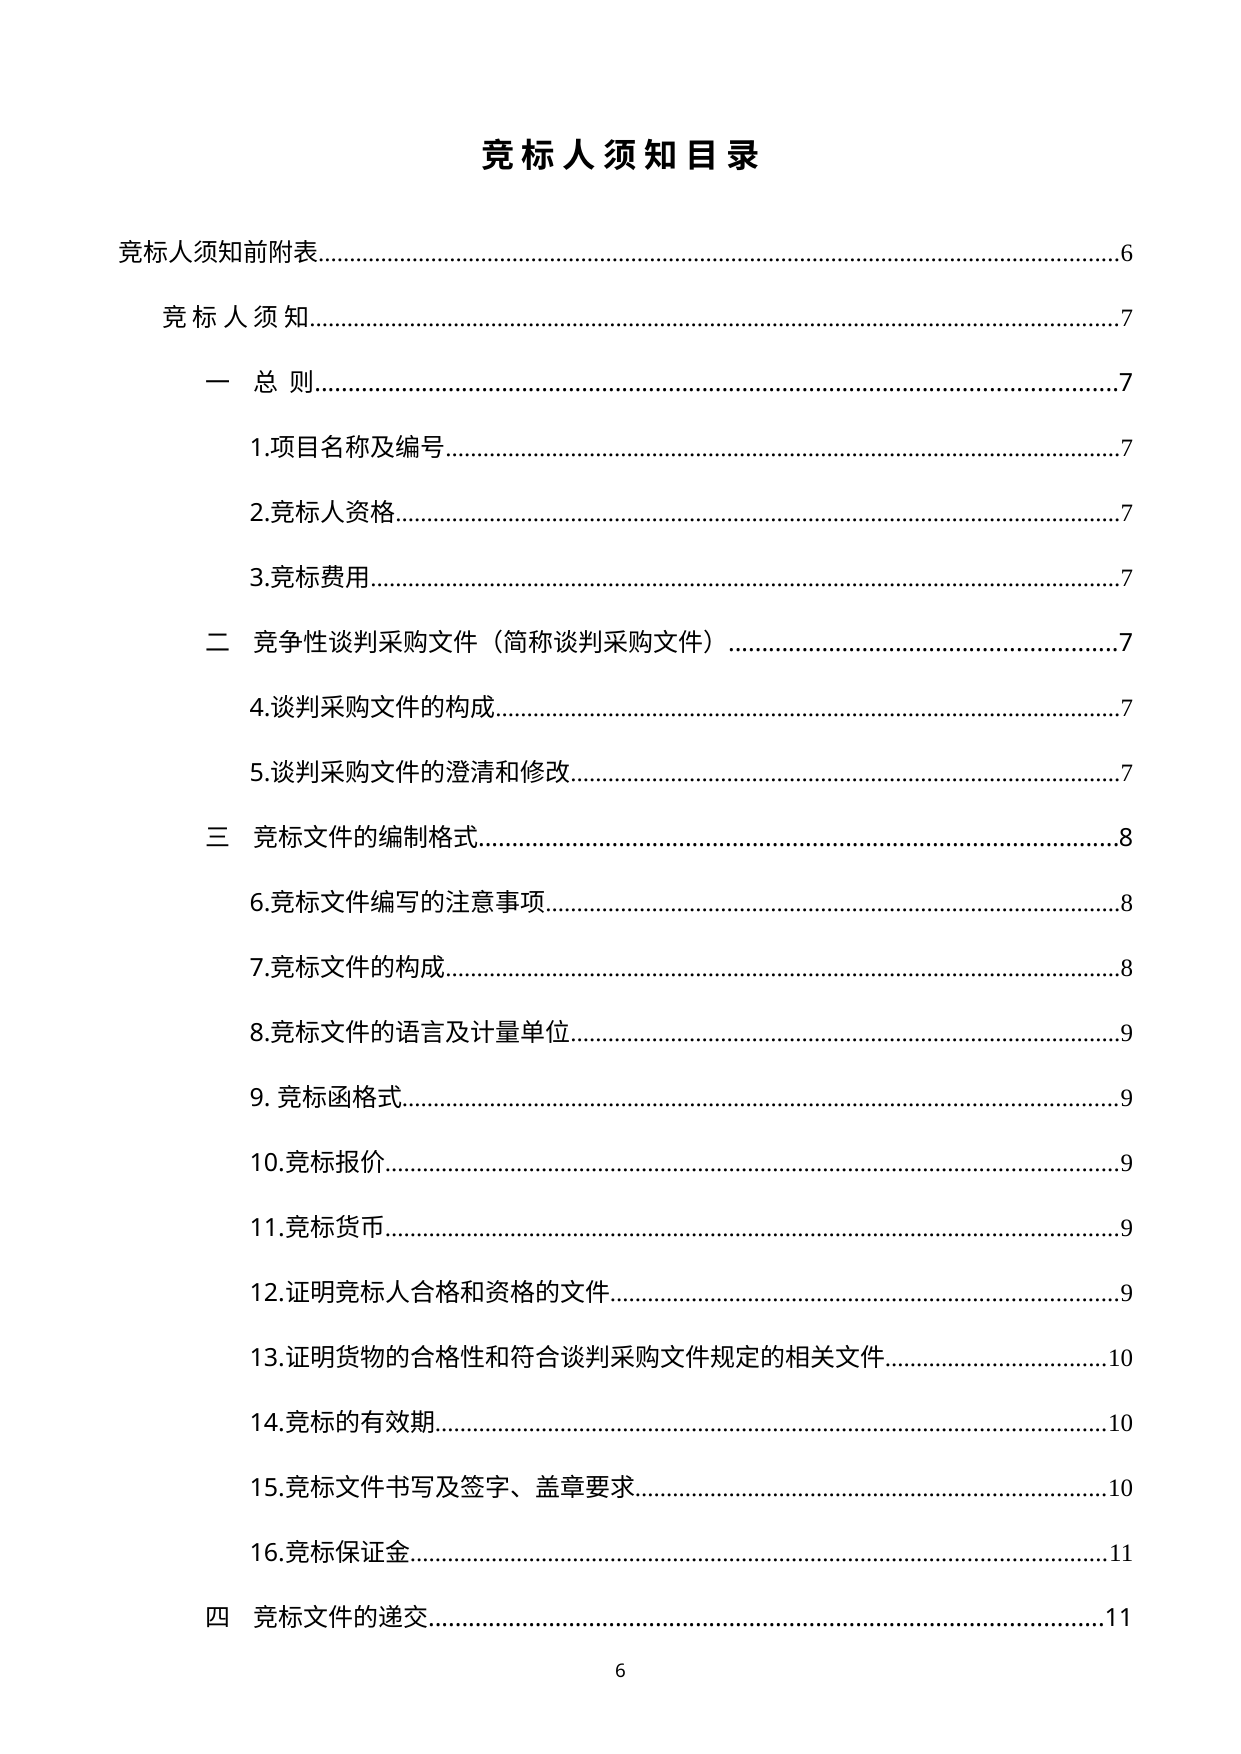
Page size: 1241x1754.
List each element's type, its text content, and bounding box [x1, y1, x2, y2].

text 3.竞标费用 7 [249, 543, 1122, 608]
text 6.竞标文件编写的注意事项 8 [249, 868, 1122, 933]
text 8.竞标文件的语言及计量单位 9 [249, 998, 1122, 1063]
text 竞标人须知前附表 6 [118, 218, 1122, 283]
text 9. 竞标函格式 9 [249, 1063, 1122, 1128]
text 13.证明货物的合格性和符合谈判采购文件规定的相关文件 10 [249, 1323, 1122, 1388]
text 12.证明竞标人合格和资格的文件 9 [249, 1258, 1122, 1323]
text 四 竞标文件的递交 11 [206, 1583, 1122, 1648]
text 11.竞标货币 9 [249, 1193, 1122, 1258]
text 竞 标 人 须 知 7 [162, 283, 1122, 348]
text 一 总 则 7 [206, 348, 1122, 413]
text 三 竞标文件的编制格式 8 [206, 803, 1122, 868]
text 4.谈判采购文件的构成 7 [249, 673, 1122, 738]
text 7.竞标文件的构成 8 [249, 933, 1122, 998]
text 10.竞标报价 9 [249, 1128, 1122, 1193]
text 2.竞标人资格 7 [249, 478, 1122, 543]
text 二 竞争性谈判采购文件（简称谈判采购文件） 7 [206, 608, 1122, 673]
text 16.竞标保证金 11 [249, 1518, 1122, 1583]
text 14.竞标的有效期 10 [249, 1388, 1122, 1453]
text 5.谈判采购文件的澄清和修改 7 [249, 738, 1122, 803]
text 1.项目名称及编号 7 [249, 413, 1122, 478]
text 竞 标 人 须 知 目 录 [118, 121, 1122, 218]
text 15.竞标文件书写及签字、盖章要求 10 [249, 1453, 1122, 1518]
